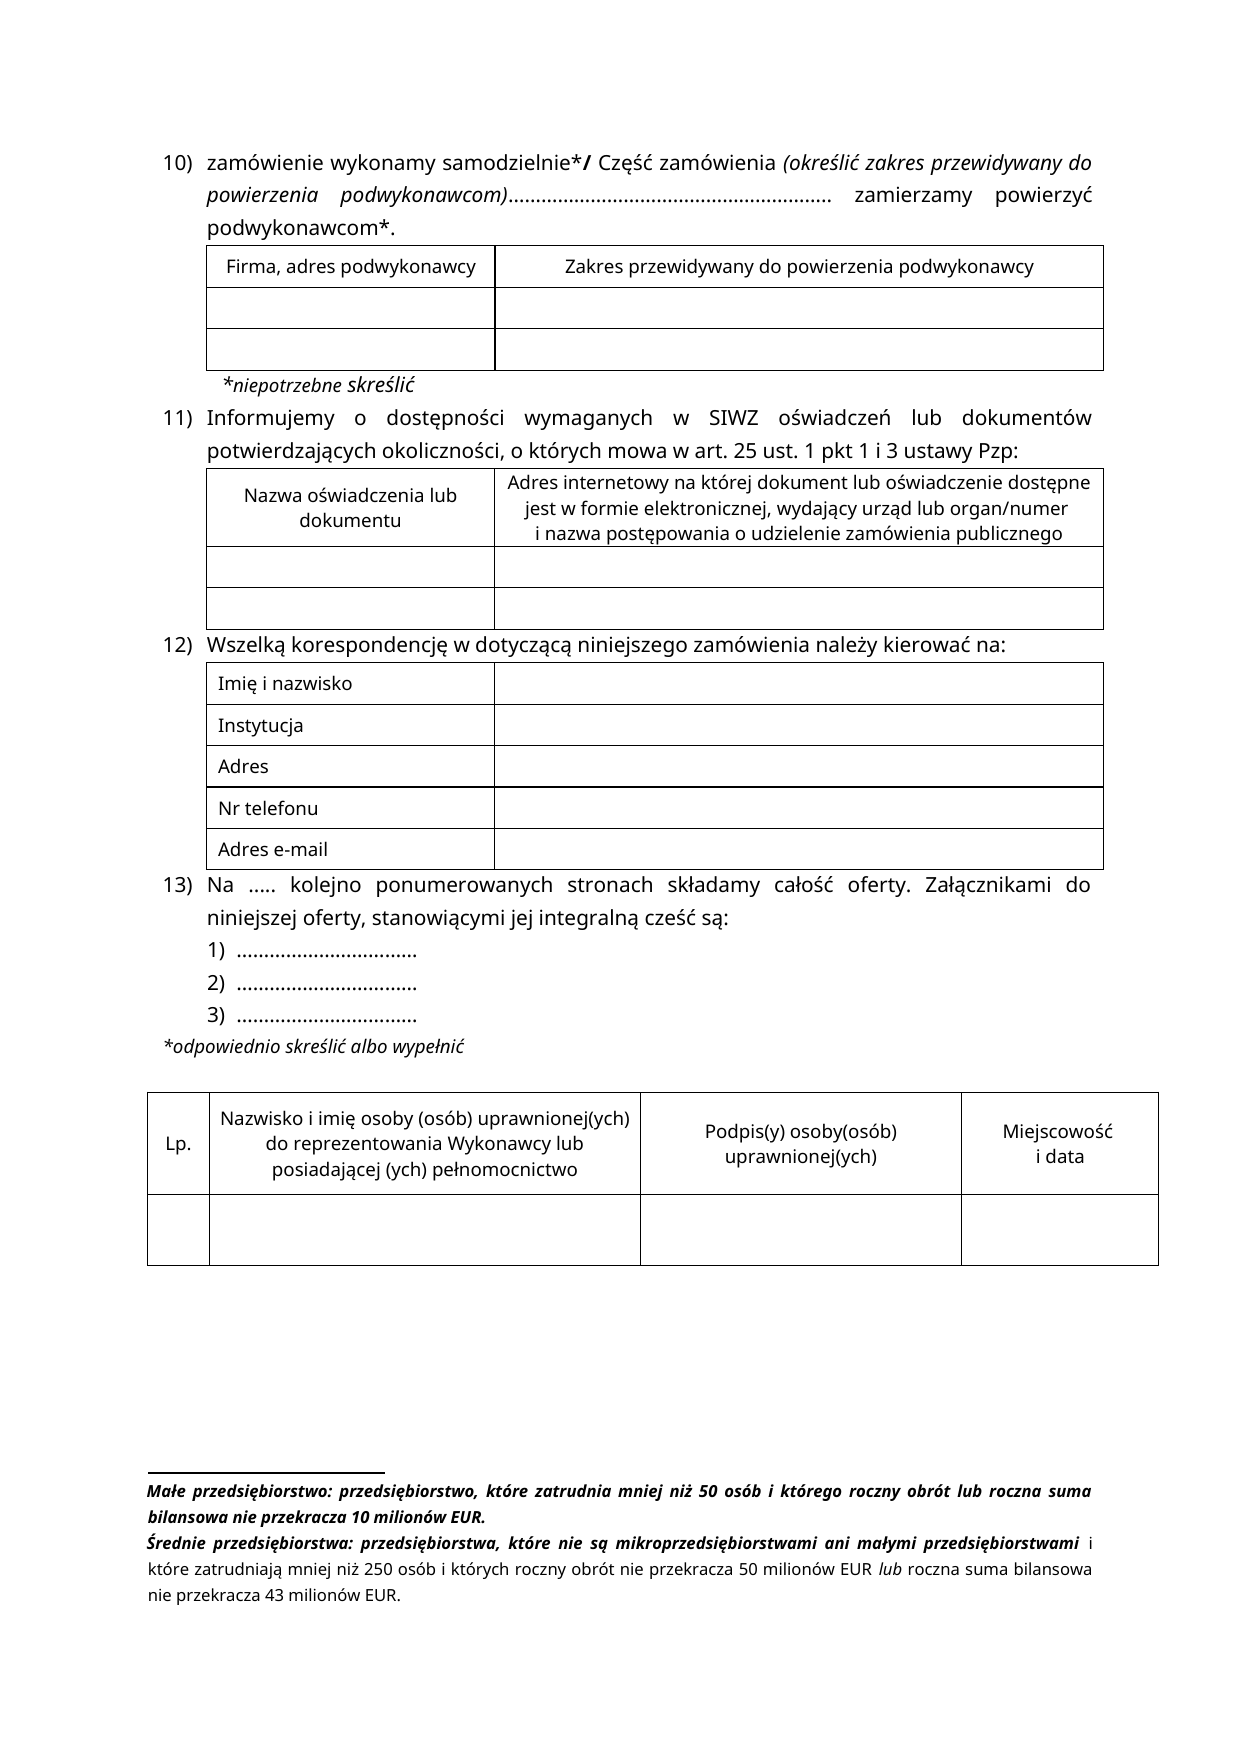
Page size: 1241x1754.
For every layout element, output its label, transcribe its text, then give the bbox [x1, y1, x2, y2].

list Informujemy o dostępności wymaganych w SIWZ oświadczeń lub dokumentów potwierdzających okoliczności, o których mowa w art. 25 ust. 1 pkt 1 i 3 ustawy Pzp: [162, 403, 1093, 464]
list Wszelką korespondencję w dotyczącą niniejszego zamówienia należy kierować na: [162, 630, 1093, 658]
list …………………………… [207, 1001, 1093, 1029]
list …………………………… [207, 935, 1093, 964]
text *odpowiednio skreślić albo wypełnić [162, 1033, 1093, 1059]
table_cell [207, 288, 494, 328]
table_cell [495, 746, 1103, 786]
table_header Podpis(y) osoby(osób) uprawnionej(ych) [641, 1093, 961, 1194]
table_cell [148, 1195, 209, 1264]
table_header Miejscowość i data [962, 1093, 1158, 1194]
table_cell [495, 547, 1103, 587]
table_header Adres internetowy na której dokument lub oświadczenie dostępne jest w formie elektronicznej, wydający urząd lub organ/numer i nazwa postępowania o udzielenie zamówienia publicznego [495, 469, 1103, 546]
table_cell [207, 329, 494, 369]
table_cell [207, 588, 494, 629]
table_cell Adres [207, 746, 494, 786]
list …………………………… [207, 968, 1093, 996]
table_cell [641, 1195, 961, 1264]
table_cell [210, 1195, 640, 1264]
table_cell [496, 329, 1103, 369]
table_cell [962, 1195, 1158, 1264]
table_cell Instytucja [207, 705, 494, 745]
table_cell [495, 829, 1103, 869]
table_header Nazwisko i imię osoby (osób) uprawnionej(ych) do reprezentowania Wykonawcy lub posiadającej (ych) pełnomocnictwo [210, 1093, 640, 1194]
table_header Zakres przewidywany do powierzenia podwykonawcy [496, 246, 1103, 287]
table_header Nazwa oświadczenia lub dokumentu [207, 469, 494, 546]
list Na ..... kolejno ponumerowanych stronach składamy całość oferty. Załącznikami do niniejszej oferty, stanowiącymi jej integralną cześć są: [162, 870, 1093, 931]
text *niepotrzebne skreślić [221, 371, 1093, 399]
table_cell [496, 288, 1103, 328]
list zamówienie wykonamy samodzielnie*/ Część zamówienia (określić zakres przewidywany do powierzenia podwykonawcom)………………………………………………….. zamierzamy powierzyć podwykonawcom*. [162, 148, 1093, 241]
table_cell [495, 788, 1103, 828]
table_cell Adres e-mail [207, 829, 494, 869]
table_header Imię i nazwisko [207, 663, 494, 704]
table_header [495, 663, 1103, 704]
table_header Lp. [148, 1093, 209, 1194]
table_cell [207, 547, 494, 587]
table_cell Nr telefonu [207, 788, 494, 828]
table_cell [495, 705, 1103, 745]
table_cell [495, 588, 1103, 629]
table_header Firma, adres podwykonawcy [207, 246, 494, 287]
